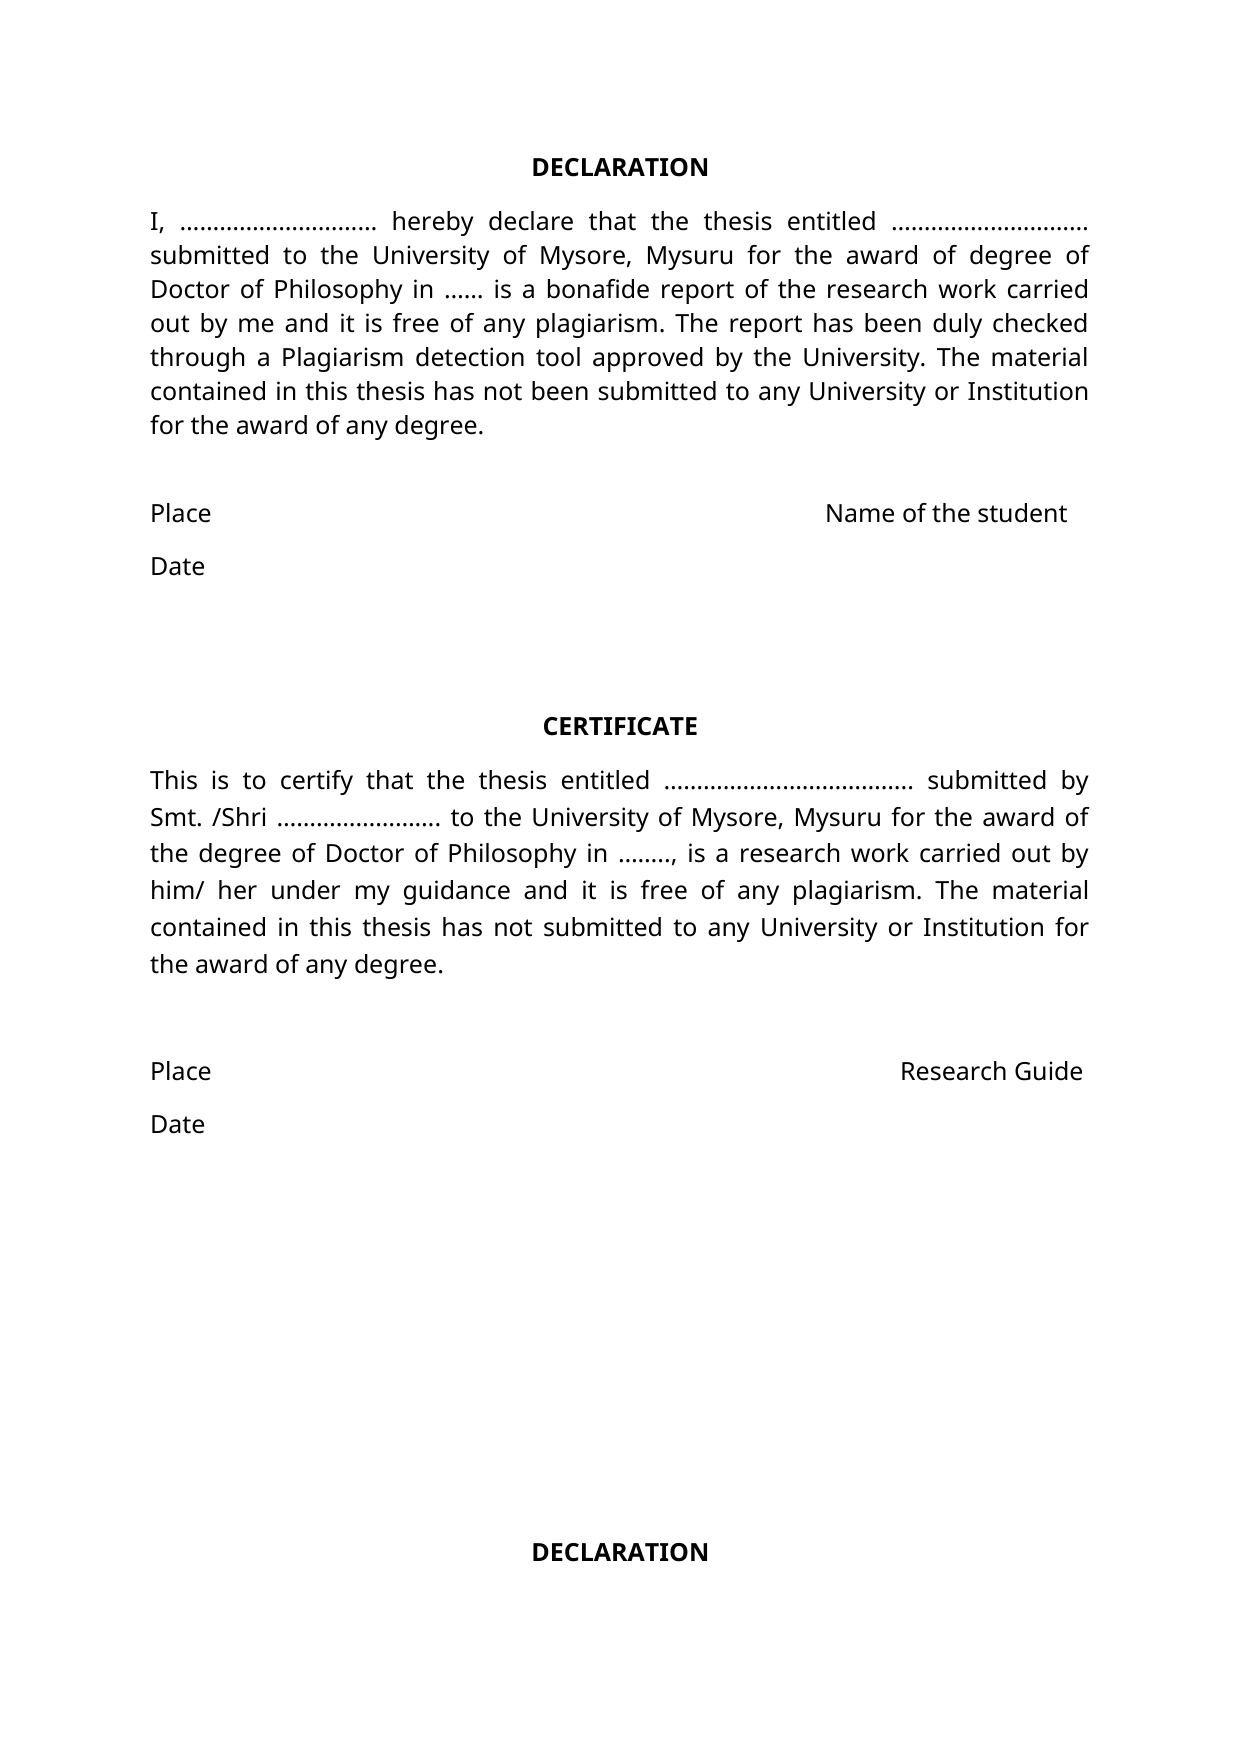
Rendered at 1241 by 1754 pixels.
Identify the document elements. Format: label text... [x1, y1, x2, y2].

text CERTIFICATE [150, 709, 1090, 743]
text Place Name of the student [150, 495, 1090, 529]
text Place Research Guide [150, 1053, 1090, 1087]
text DECLARATION [150, 150, 1090, 184]
text I, ………………………… hereby declare that the thesis entitled ………………………… submitted to the University of Mysore, Mysuru for the award of degree of Doctor of Philosophy in …… is a bonafide report of the research work carried out by me and it is free of any plagiarism. The report has been duly checked through a Plagiarism detection tool approved by the University. The material contained in this thesis has not been submitted to any University or Institution for the award of any degree. [150, 203, 1090, 442]
text Date [150, 1107, 1090, 1141]
text This is to certify that the thesis entitled ……………………………….. submitted by Smt. /Shri ……………………. to the University of Mysore, Mysuru for the award of the degree of Doctor of Philosophy in …….., is a research work carried out by him/ her under my guidance and it is free of any plagiarism. The material contained in this thesis has not submitted to any University or Institution for the award of any degree. [150, 762, 1090, 980]
text DECLARATION [150, 1534, 1090, 1568]
text Date [150, 549, 1090, 583]
